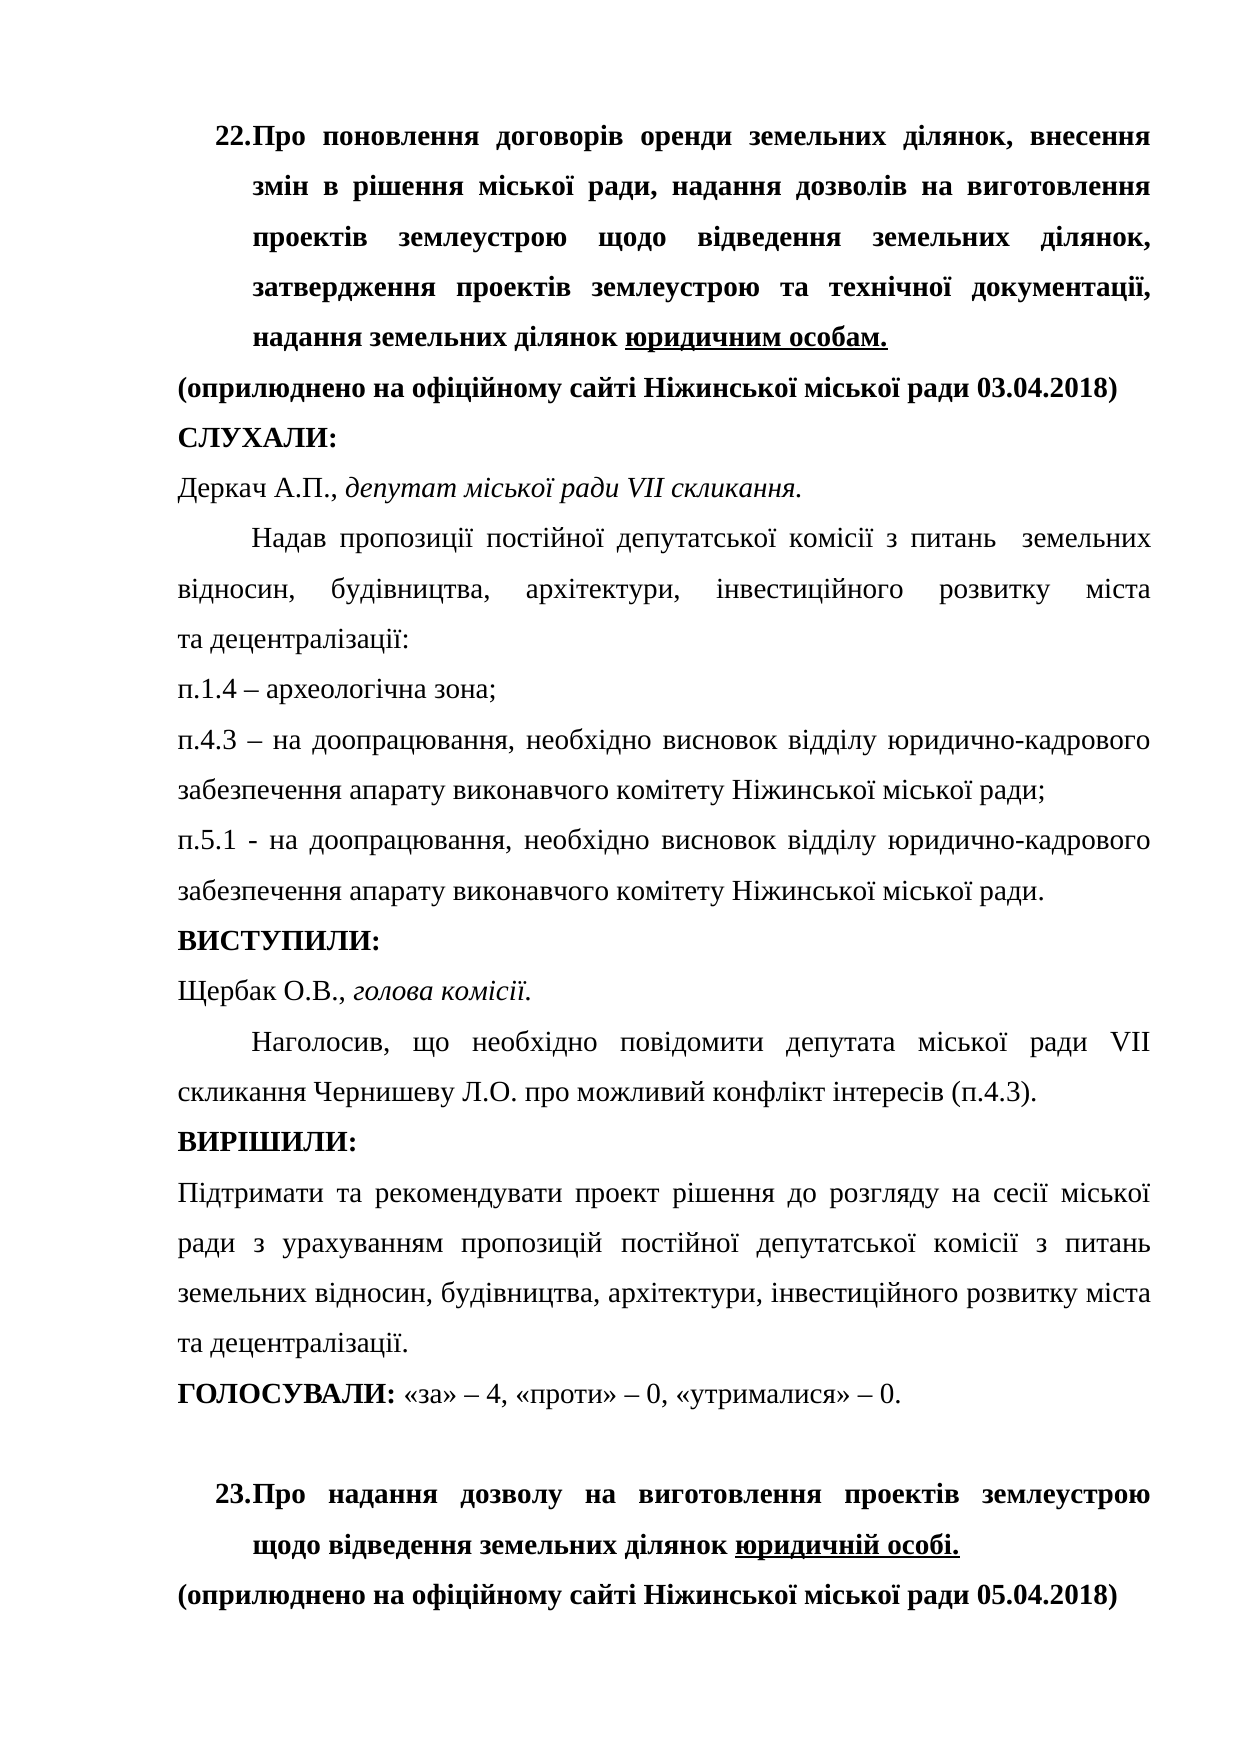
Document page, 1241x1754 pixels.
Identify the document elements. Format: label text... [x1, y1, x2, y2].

text ВИСТУПИЛИ: [177, 923, 1152, 957]
text п.4.3 – на доопрацювання, необхідно висновок відділу юридично-кадрового забезпечення апарату виконавчого комітету Ніжинської міської ради; [177, 722, 1152, 806]
text п.1.4 – археологічна зона; [177, 672, 1152, 705]
text Надав пропозиції постійної депутатської комісії з питань земельних відносин, будівництва, архітектури, інвестиційного розвитку міста та децентралізації: [177, 521, 1152, 655]
list Про поновлення договорів оренди земельних ділянок, внесення змін в рішення міської ради, надання дозволів на виготовлення проектів землеустрою щодо відведення земельних ділянок, затвердження проектів землеустрою та технічної документації, надання земельних ділянок юридичним особам. [215, 118, 1152, 353]
text ВИРІШИЛИ: [177, 1124, 1152, 1158]
text Наголосив, що необхідно повідомити депутата міської ради VII скликання Чернишеву Л.О. про можливий конфлікт інтересів (п.4.3). [177, 1024, 1152, 1108]
list Про надання дозволу на виготовлення проектів землеустрою щодо відведення земельних ділянок юридичній особі. [215, 1477, 1152, 1560]
text Щербак О.В., голова комісії. [177, 973, 1152, 1007]
text (оприлюднено на офіційному сайті Ніжинської міської ради 03.04.2018) [177, 370, 1152, 403]
text Деркач А.П., депутат міської ради VII скликання. [177, 470, 1152, 504]
text (оприлюднено на офіційному сайті Ніжинської міської ради 05.04.2018) [177, 1577, 1152, 1611]
text ГОЛОСУВАЛИ: «за» – 4, «проти» – 0, «утрималися» – 0. [177, 1376, 1152, 1409]
text Підтримати та рекомендувати проект рішення до розгляду на сесії міської ради з урахуванням пропозицій постійної депутатської комісії з питань земельних відносин, будівництва, архітектури, інвестиційного розвитку міста та децентралізації. [177, 1175, 1152, 1359]
text СЛУХАЛИ: [177, 420, 1152, 453]
text п.5.1 - на доопрацювання, необхідно висновок відділу юридично-кадрового забезпечення апарату виконавчого комітету Ніжинської міської ради. [177, 822, 1152, 906]
